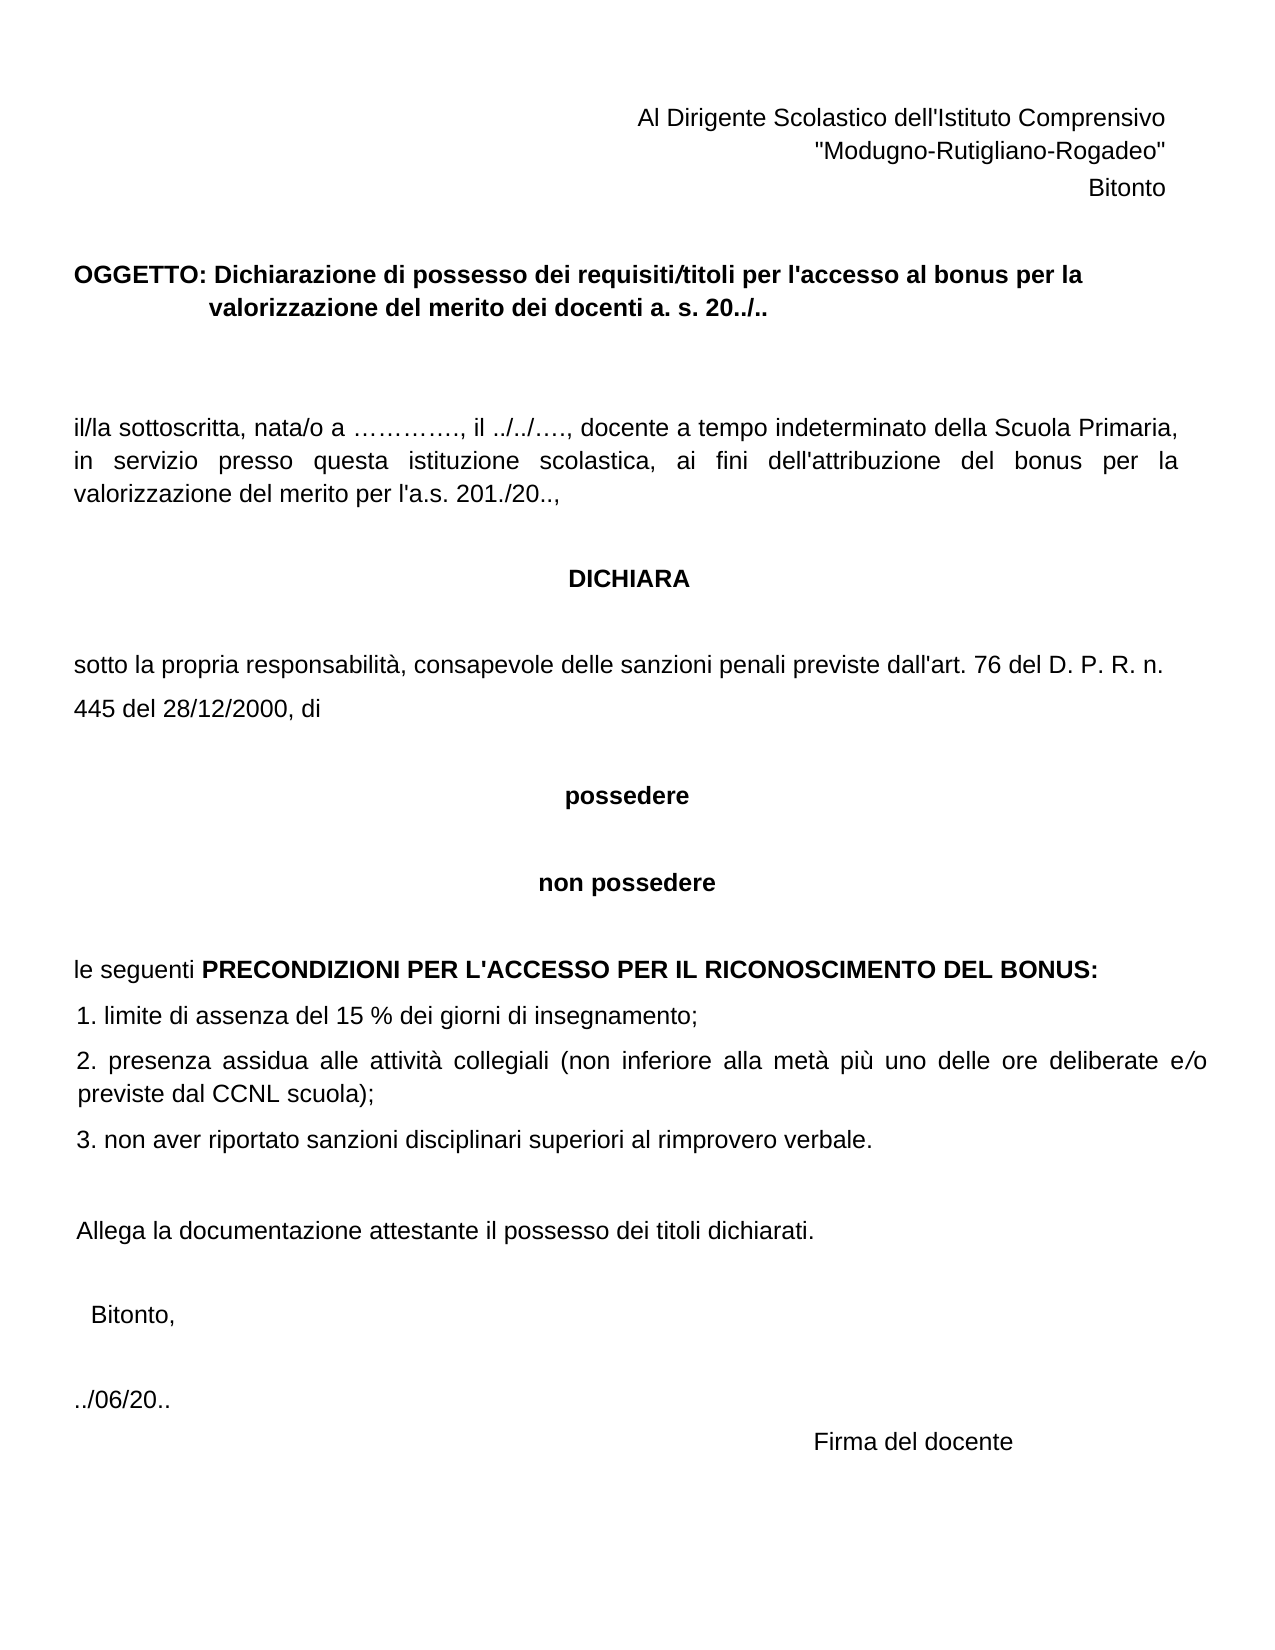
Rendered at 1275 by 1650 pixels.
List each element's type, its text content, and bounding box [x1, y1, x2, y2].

text Al Dirigente Scolastico dell'Istituto Comprensivo [74, 103, 1166, 132]
text 2. presenza assidua alle attività collegiali (non inferiore alla metà più uno delle ore deliberate e/o previste dal CCNL scuola); [76, 1046, 1207, 1108]
text DICHIARA [482, 564, 776, 593]
text 445 del 28/12/2000, di [74, 694, 704, 723]
text possedere [74, 781, 1180, 810]
text Bitonto [979, 173, 1166, 202]
text ../06/20.. [74, 1385, 284, 1414]
text 3. non aver riportato sanzioni disciplinari superiori al rimprovero verbale. [76, 1125, 1207, 1154]
text Allega la documentazione attestante il possesso dei titoli dichiarati. [76, 1216, 1207, 1245]
text Firma del docente [682, 1427, 1026, 1456]
text valorizzazione del merito dei docenti a. s. 20../.. [209, 293, 906, 322]
text OGGETTO: Dichiarazione di possesso dei requisiti/titoli per l'accesso al bonus per la [74, 260, 1208, 288]
text sotto la propria responsabilità, consapevole delle sanzioni penali previste dall'art. 76 del D. P. R. n. [74, 650, 1180, 679]
text Bitonto, [35, 1300, 284, 1329]
text "Modugno-Rutigliano-Rogadeo" [74, 136, 1166, 165]
text il/la sottoscritta, nata/o a …………., il ../../…., docente a tempo indeterminato della Scuola Primaria, in servizio presso questa istituzione scolastica, ai fini dell'attribuzione del bonus per la valorizzazione del merito per l'a.s. 201./20.., [74, 413, 1180, 508]
text le seguenti PRECONDIZIONI PER L'ACCESSO PER IL RICONOSCIMENTO DEL BONUS: [74, 955, 1207, 984]
text non possedere [74, 868, 1180, 897]
text 1. limite di assenza del 15 % dei giorni di insegnamento; [76, 1001, 1207, 1029]
